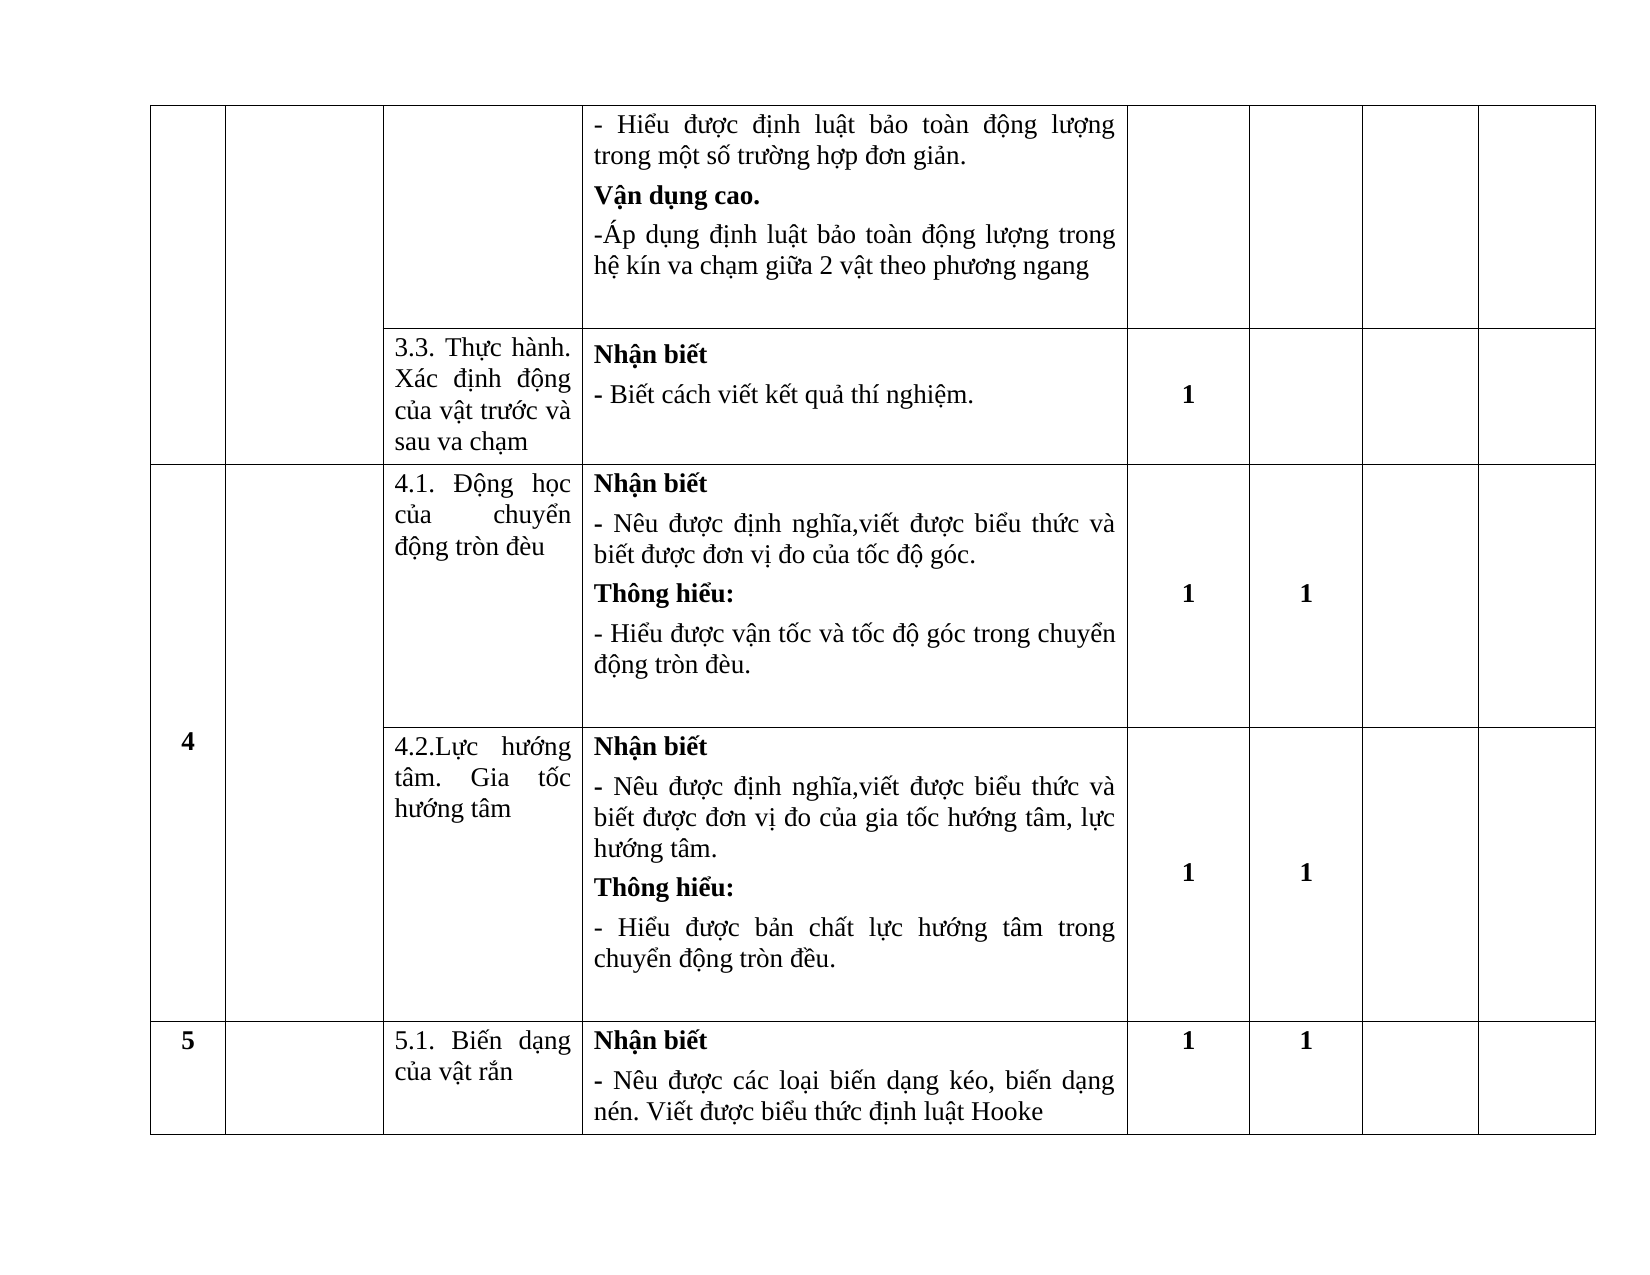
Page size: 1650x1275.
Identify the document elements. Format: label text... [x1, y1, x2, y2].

table_cell 4.2.Lực hướng tâm. Gia tốc hướng tâm [384, 728, 582, 1021]
table_cell 1 [1128, 329, 1249, 464]
table_cell 1 [1479, 106, 1595, 328]
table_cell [384, 1022, 582, 1134]
table_cell [1479, 329, 1595, 464]
table_cell [226, 1022, 383, 1134]
table_cell 1 [1250, 1022, 1362, 1134]
table_cell 4 [151, 465, 225, 1021]
table_cell 1 [1250, 728, 1362, 1021]
table_cell 1 [1128, 465, 1249, 727]
table_cell 3.3. Thực hành. Xác định động của vật trước và sau va chạm [384, 329, 582, 464]
table_cell [1363, 728, 1478, 1021]
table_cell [583, 1022, 1127, 1134]
table_cell [1479, 728, 1595, 1021]
table_cell 5 [151, 1022, 225, 1134]
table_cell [583, 106, 1127, 328]
table_cell 1 [1128, 106, 1249, 328]
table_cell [384, 106, 582, 328]
table_cell Nhận biết - Nêu được định nghĩa,viết được biểu thức và biết được đơn vị đo của tốc độ góc. Thông hiểu: - Hiểu được vận tốc và tốc độ góc trong chuyển động tròn đèu. [583, 465, 1127, 727]
table_cell [1479, 1022, 1595, 1134]
table_cell 1 [1128, 728, 1249, 1021]
table_cell [1363, 106, 1478, 328]
table_cell 4.1. Động học của chuyển động tròn đèu [384, 465, 582, 727]
table_cell 1 [1250, 106, 1362, 328]
table_cell [226, 465, 383, 1021]
table_cell [1363, 465, 1478, 727]
table_cell Nhận biết - Nêu được định nghĩa,viết được biểu thức và biết được đơn vị đo của gia tốc hướng tâm, lực hướng tâm. Thông hiểu: - Hiểu được bản chất lực hướng tâm trong chuyển động tròn đều. [583, 728, 1127, 1021]
table_cell 1 [1128, 1022, 1249, 1134]
table_cell 1 [1250, 465, 1362, 727]
table_cell [1479, 465, 1595, 727]
table_cell [1363, 1022, 1478, 1134]
table_cell [1250, 329, 1362, 464]
table_cell Nhận biết - Biết cách viết kết quả thí nghiệm. [583, 329, 1127, 464]
table_cell [1363, 329, 1478, 464]
